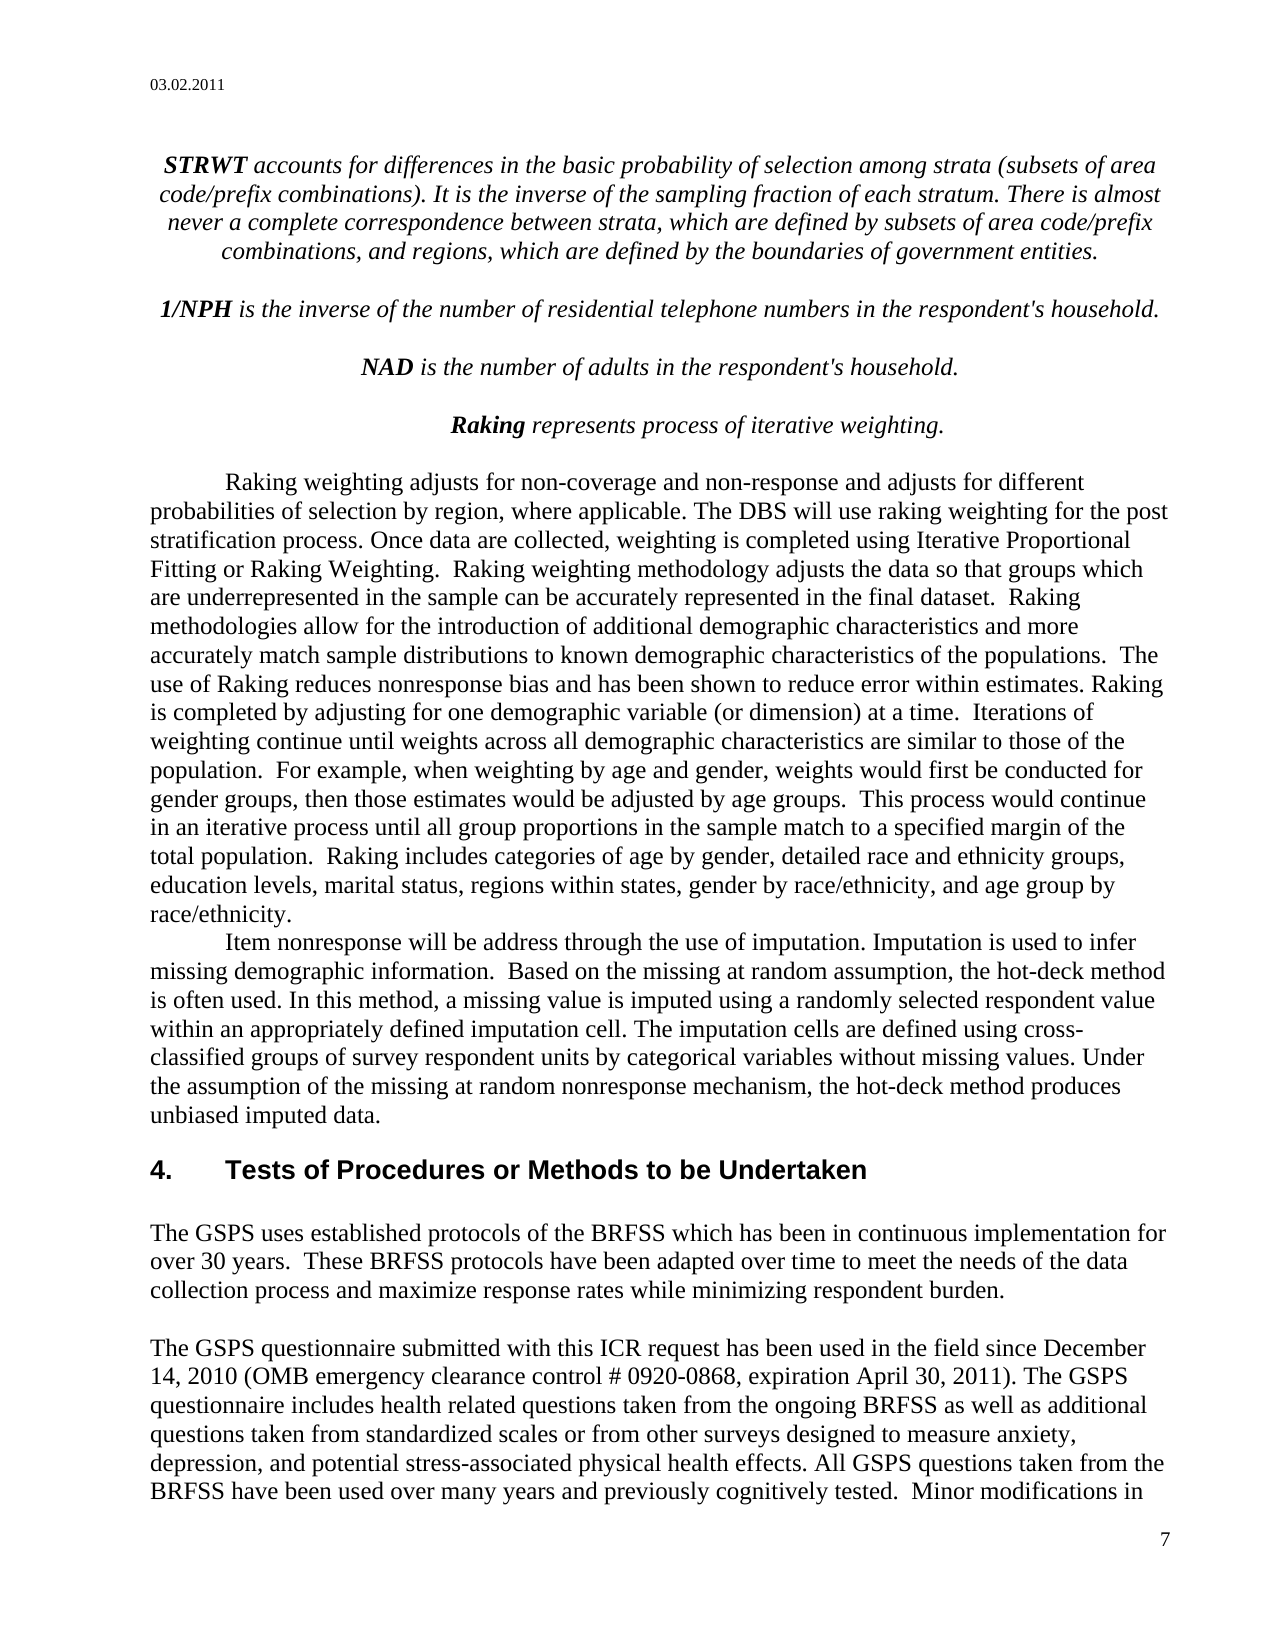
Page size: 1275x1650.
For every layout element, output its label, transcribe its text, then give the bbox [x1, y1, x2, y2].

text The GSPS uses established protocols of the BRFSS which has been in continuous implementation for over 30 years. These BRFSS protocols have been adapted over time to meet the needs of the data collection process and maximize response rates while minimizing respondent burden. [150, 1218, 1170, 1304]
text Raking represents process of iterative weighting. [150, 410, 1170, 439]
subtitle 4. Tests of Procedures or Methods to be Undertaken [150, 1154, 1170, 1185]
text Item nonresponse will be address through the use of imputation. Imputation is used to infer missing demographic information. Based on the missing at random assumption, the hot-deck method is often used. In this method, a missing value is imputed using a randomly selected respondent value within an appropriately defined imputation cell. The imputation cells are defined using cross-classified groups of survey respondent units by categorical variables without missing values. Under the assumption of the missing at random nonresponse mechanism, the hot-deck method produces unbiased imputed data. [150, 927, 1170, 1129]
text 1/NPH is the inverse of the number of residential telephone numbers in the respondent's household. [150, 294, 1170, 323]
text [150, 1333, 1170, 1505]
text STRWT accounts for differences in the basic probability of selection among strata (subsets of area code/prefix combinations). It is the inverse of the sampling fraction of each stratum. There is almost never a complete correspondence between strata, which are defined by subsets of area code/prefix combinations, and regions, which are defined by the boundaries of government entities. [150, 150, 1170, 265]
text NAD is the number of adults in the respondent's household. [150, 352, 1170, 381]
text Raking weighting adjusts for non-coverage and non-response and adjusts for different probabilities of selection by region, where applicable. The DBS will use raking weighting for the post stratification process. Once data are collected, weighting is completed using Iterative Proportional Fitting or Raking Weighting. Raking weighting methodology adjusts the data so that groups which are underrepresented in the sample can be accurately represented in the final dataset. Raking methodologies allow for the introduction of additional demographic characteristics and more accurately match sample distributions to known demographic characteristics of the populations. The use of Raking reduces nonresponse bias and has been shown to reduce error within estimates. Raking is completed by adjusting for one demographic variable (or dimension) at a time. Iterations of weighting continue until weights across all demographic characteristics are similar to those of the population. For example, when weighting by age and gender, weights would first be conducted for gender groups, then those estimates would be adjusted by age groups. This process would continue in an iterative process until all group proportions in the sample match to a specified margin of the total population. Raking includes categories of age by gender, detailed race and ethnicity groups, education levels, marital status, regions within states, gender by race/ethnicity, and age group by race/ethnicity. [150, 467, 1170, 927]
